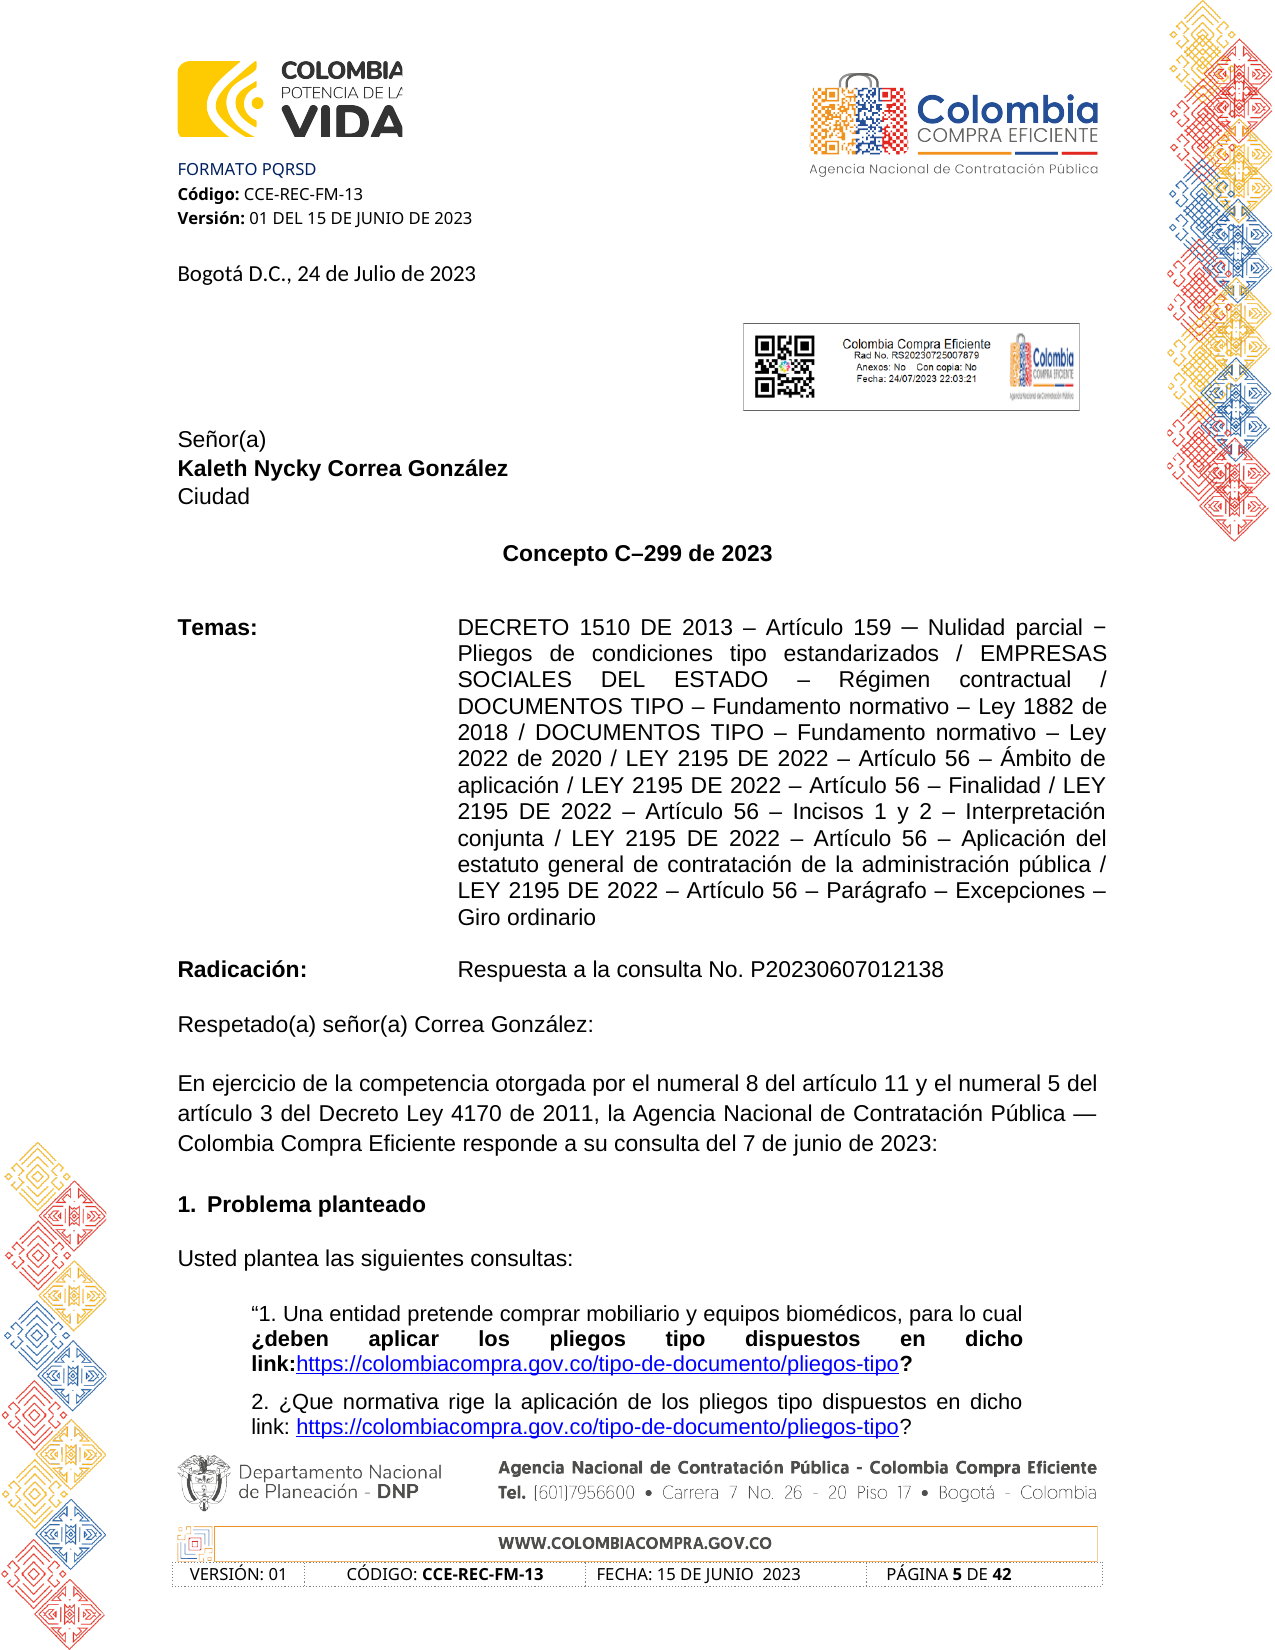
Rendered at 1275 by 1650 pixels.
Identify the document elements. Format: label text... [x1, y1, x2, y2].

text Señor(a) [177, 426, 1098, 453]
picture [809, 73, 1098, 177]
text Usted plantea las siguientes consultas: [177, 1245, 1098, 1272]
table_cell Respuesta a la consulta No. P20230607012138 [457, 956, 1107, 983]
picture [177, 61, 402, 137]
picture [1165, 0, 1272, 539]
text Ciudad [177, 483, 1098, 509]
text Kaleth Nycky Correa González [177, 455, 1098, 481]
text “1. Una entidad pretende comprar mobiliario y equipos biomédicos, para lo cual ¿deben aplicar los pliegos tipo dispuestos en dicho link:https://colombiacompra.gov.co/tipo-de-documento/pliegos-tipo? [251, 1301, 1024, 1376]
text Respetado(a) señor(a) Correa González: [177, 1011, 1098, 1037]
list Problema planteado [177, 1191, 1098, 1217]
text Bogotá D.C., 24 de Julio de 2023 [177, 259, 1098, 287]
text En ejercicio de la competencia otorgada por el numeral 8 del artículo 11 y el numeral 5 del artículo 3 del Decreto Ley 4170 de 2011, la Agencia Nacional de Contratación Pública ― Colombia Compra Eficiente responde a su consulta del 7 de junio de 2023: [177, 1070, 1098, 1156]
table_header Temas: [177, 614, 457, 956]
picture [0, 1141, 106, 1648]
picture [724, 318, 1098, 425]
text 2. ¿Que normativa rige la aplicación de los pliegos tipo dispuestos en dicho link: https://colombiacompra.gov.co/tipo-de-documento/pliegos-tipo? [251, 1389, 1024, 1439]
picture [177, 1455, 1098, 1562]
text Concepto C–299 de 2023 [177, 540, 1098, 566]
table_header DECRETO 1510 DE 2013 – Artículo 159 ─ Nulidad parcial − Pliegos de condiciones tipo estandarizados / EMPRESAS SOCIALES DEL ESTADO – Régimen contractual / DOCUMENTOS TIPO – Fundamento normativo – Ley 1882 de 2018 / DOCUMENTOS TIPO – Fundamento normativo – Ley 2022 de 2020 / LEY 2195 DE 2022 – Artículo 56 – Ámbito de aplicación / LEY 2195 DE 2022 – Artículo 56 – Finalidad / LEY 2195 DE 2022 – Artículo 56 – Incisos 1 y 2 – Interpretación conjunta / LEY 2195 DE 2022 – Artículo 56 – Aplicación del estatuto general de contratación de la administración pública / LEY 2195 DE 2022 – Artículo 56 – Parágrafo – Excepciones – Giro ordinario [457, 614, 1107, 956]
table_cell Radicación: [177, 956, 457, 983]
